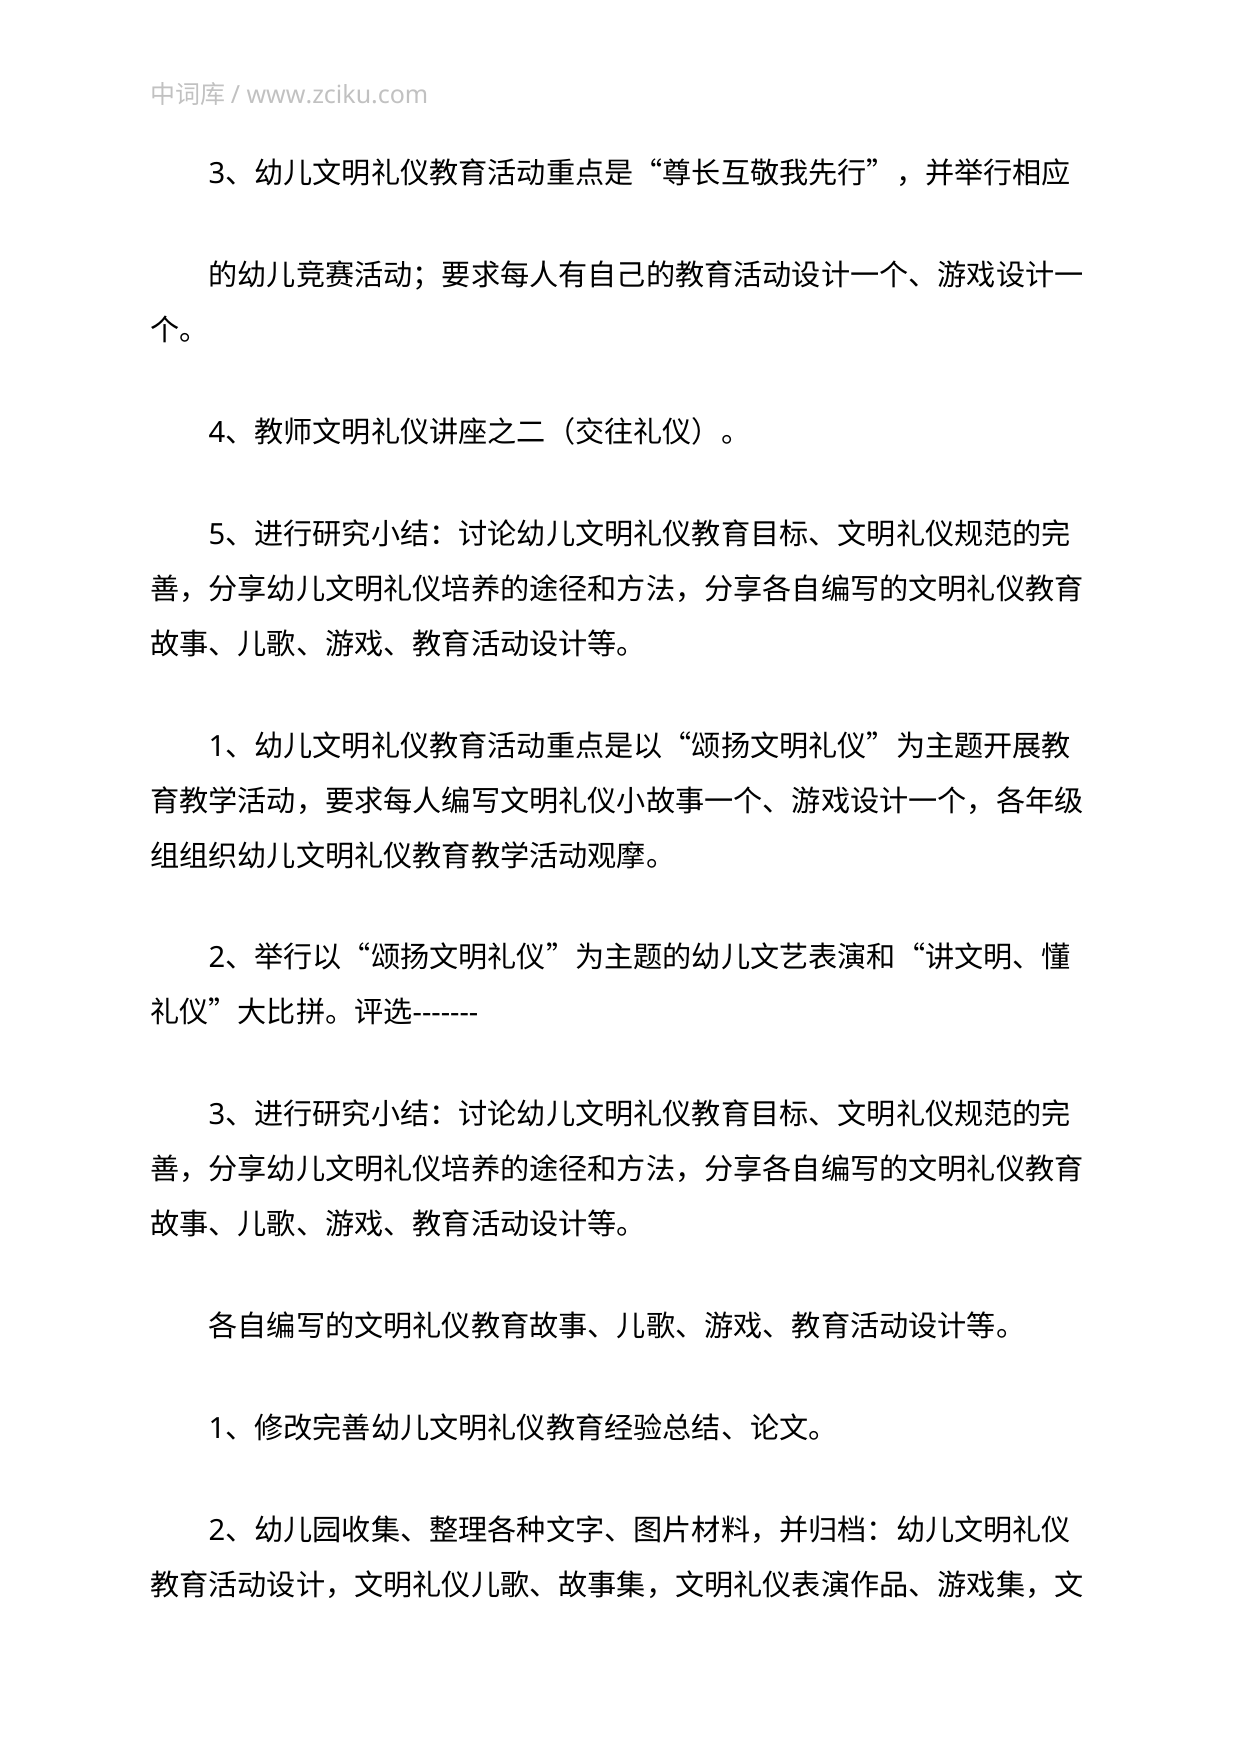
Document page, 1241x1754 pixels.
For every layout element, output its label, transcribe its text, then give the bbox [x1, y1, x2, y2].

text 2、举行以“颂扬文明礼仪”为主题的幼儿文艺表演和“讲文明、懂礼仪”大比拼。评选------- [150, 934, 1090, 1031]
text 各自编写的文明礼仪教育故事、儿歌、游戏、教育活动设计等。 [150, 1303, 1090, 1345]
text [150, 1506, 1090, 1604]
text 4、教师文明礼仪讲座之二（交往礼仪）。 [150, 409, 1090, 451]
text 1、修改完善幼儿文明礼仪教育经验总结、论文。 [150, 1404, 1090, 1447]
text 5、进行研究小结：讨论幼儿文明礼仪教育目标、文明礼仪规范的完善，分享幼儿文明礼仪培养的途径和方法，分享各自编写的文明礼仪教育故事、儿歌、游戏、教育活动设计等。 [150, 511, 1090, 663]
text 3、进行研究小结：讨论幼儿文明礼仪教育目标、文明礼仪规范的完善，分享幼儿文明礼仪培养的途径和方法，分享各自编写的文明礼仪教育故事、儿歌、游戏、教育活动设计等。 [150, 1091, 1090, 1243]
text 3、幼儿文明礼仪教育活动重点是“尊长互敬我先行”，并举行相应 [150, 150, 1090, 192]
text 1、幼儿文明礼仪教育活动重点是以“颂扬文明礼仪”为主题开展教育教学活动，要求每人编写文明礼仪小故事一个、游戏设计一个，各年级组组织幼儿文明礼仪教育教学活动观摩。 [150, 722, 1090, 874]
text 的幼儿竞赛活动；要求每人有自己的教育活动设计一个、游戏设计一个。 [150, 252, 1090, 349]
